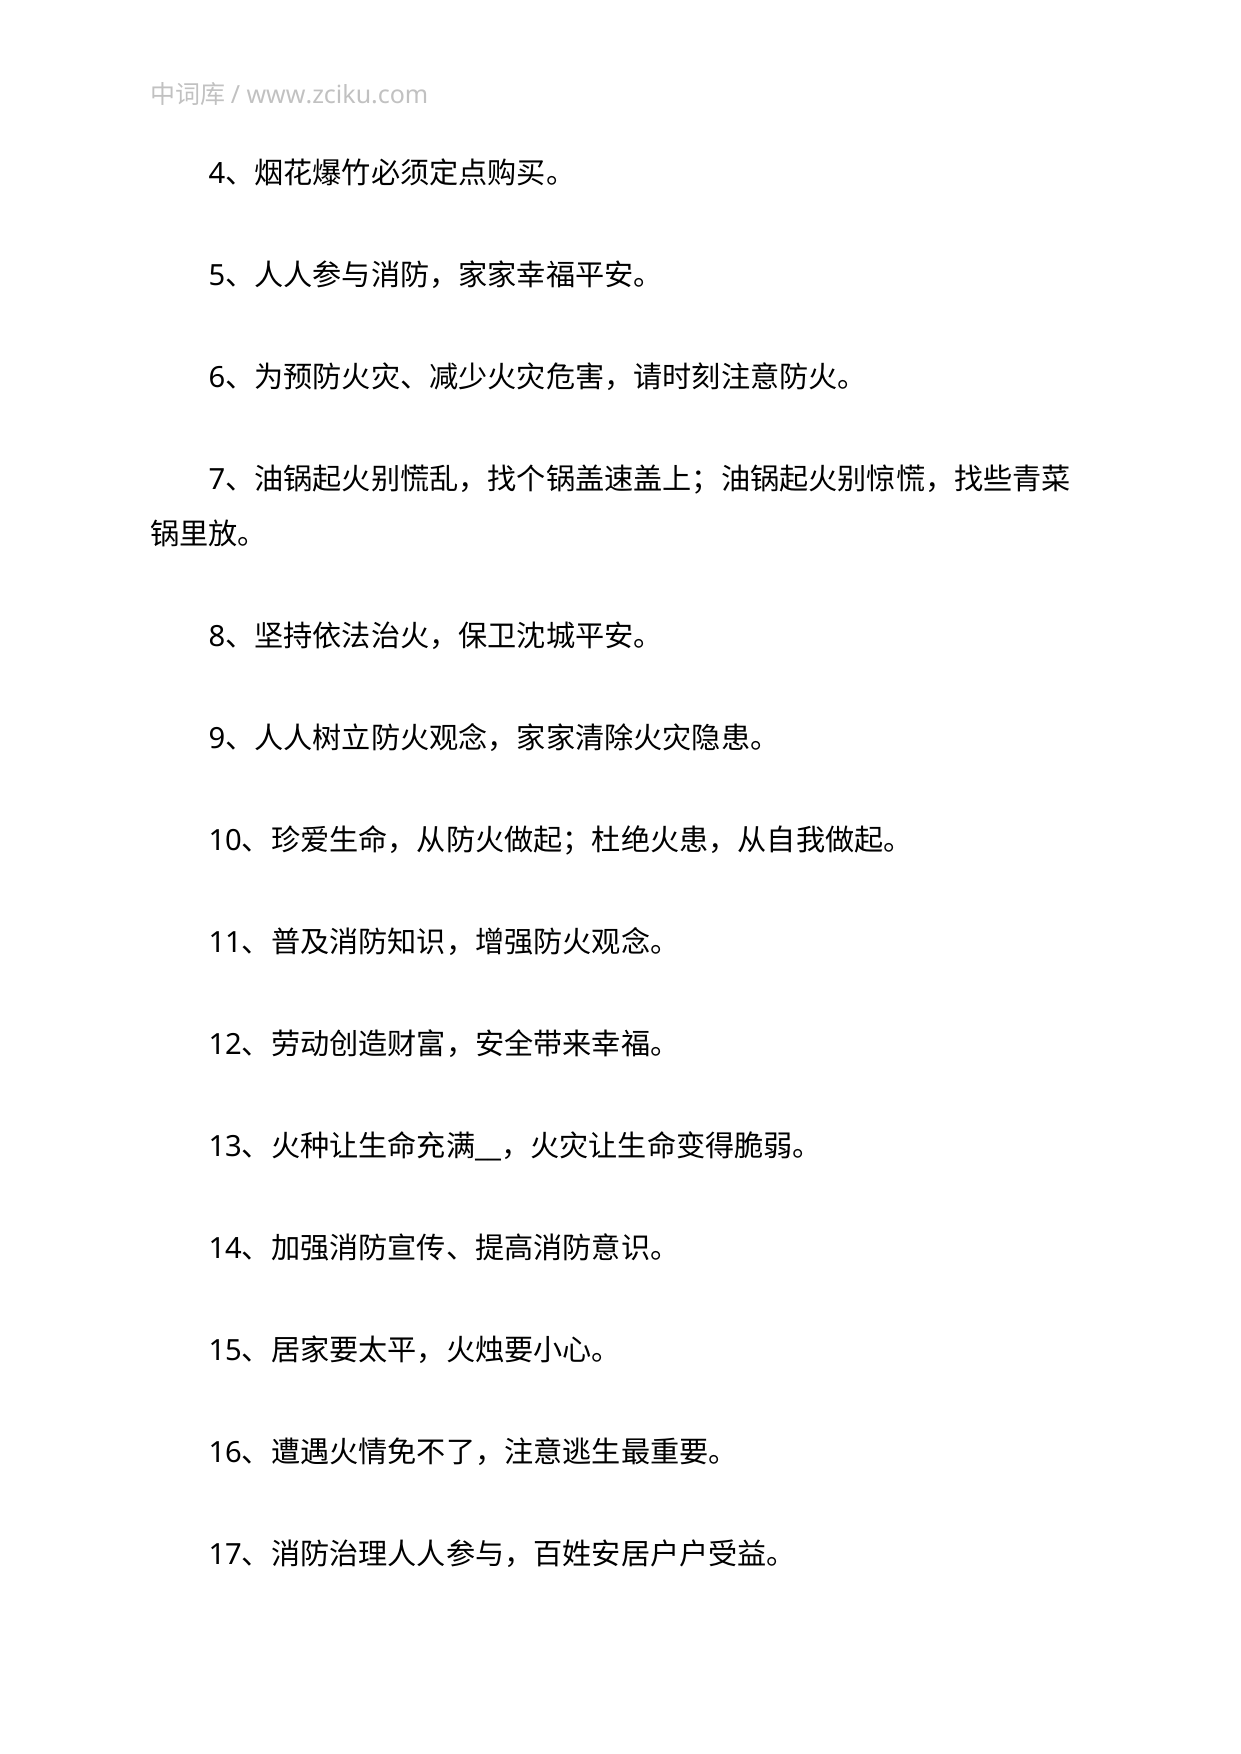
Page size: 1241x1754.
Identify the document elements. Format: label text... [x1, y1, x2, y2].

text 5、人人参与消防，家家幸福平安。 [150, 252, 1090, 294]
text 8、坚持依法治火，保卫沈城平安。 [150, 613, 1090, 655]
text 15、居家要太平，火烛要小心。 [150, 1327, 1090, 1369]
text 17、消防治理人人参与，百姓安居户户受益。 [150, 1531, 1090, 1573]
text 11、普及消防知识，增强防火观念。 [150, 919, 1090, 961]
text 6、为预防火灾、减少火灾危害，请时刻注意防火。 [150, 354, 1090, 396]
text 14、加强消防宣传、提高消防意识。 [150, 1224, 1090, 1267]
text 10、珍爱生命，从防火做起；杜绝火患，从自我做起。 [150, 817, 1090, 859]
text 4、烟花爆竹必须定点购买。 [150, 150, 1090, 192]
text 7、油锅起火别慌乱，找个锅盖速盖上；油锅起火别惊慌，找些青菜锅里放。 [150, 456, 1090, 553]
text 16、遭遇火情免不了，注意逃生最重要。 [150, 1428, 1090, 1471]
text 12、劳动创造财富，安全带来幸福。 [150, 1021, 1090, 1063]
text 9、人人树立防火观念，家家清除火灾隐患。 [150, 715, 1090, 757]
text 13、火种让生命充满__，火灾让生命变得脆弱。 [150, 1123, 1090, 1165]
